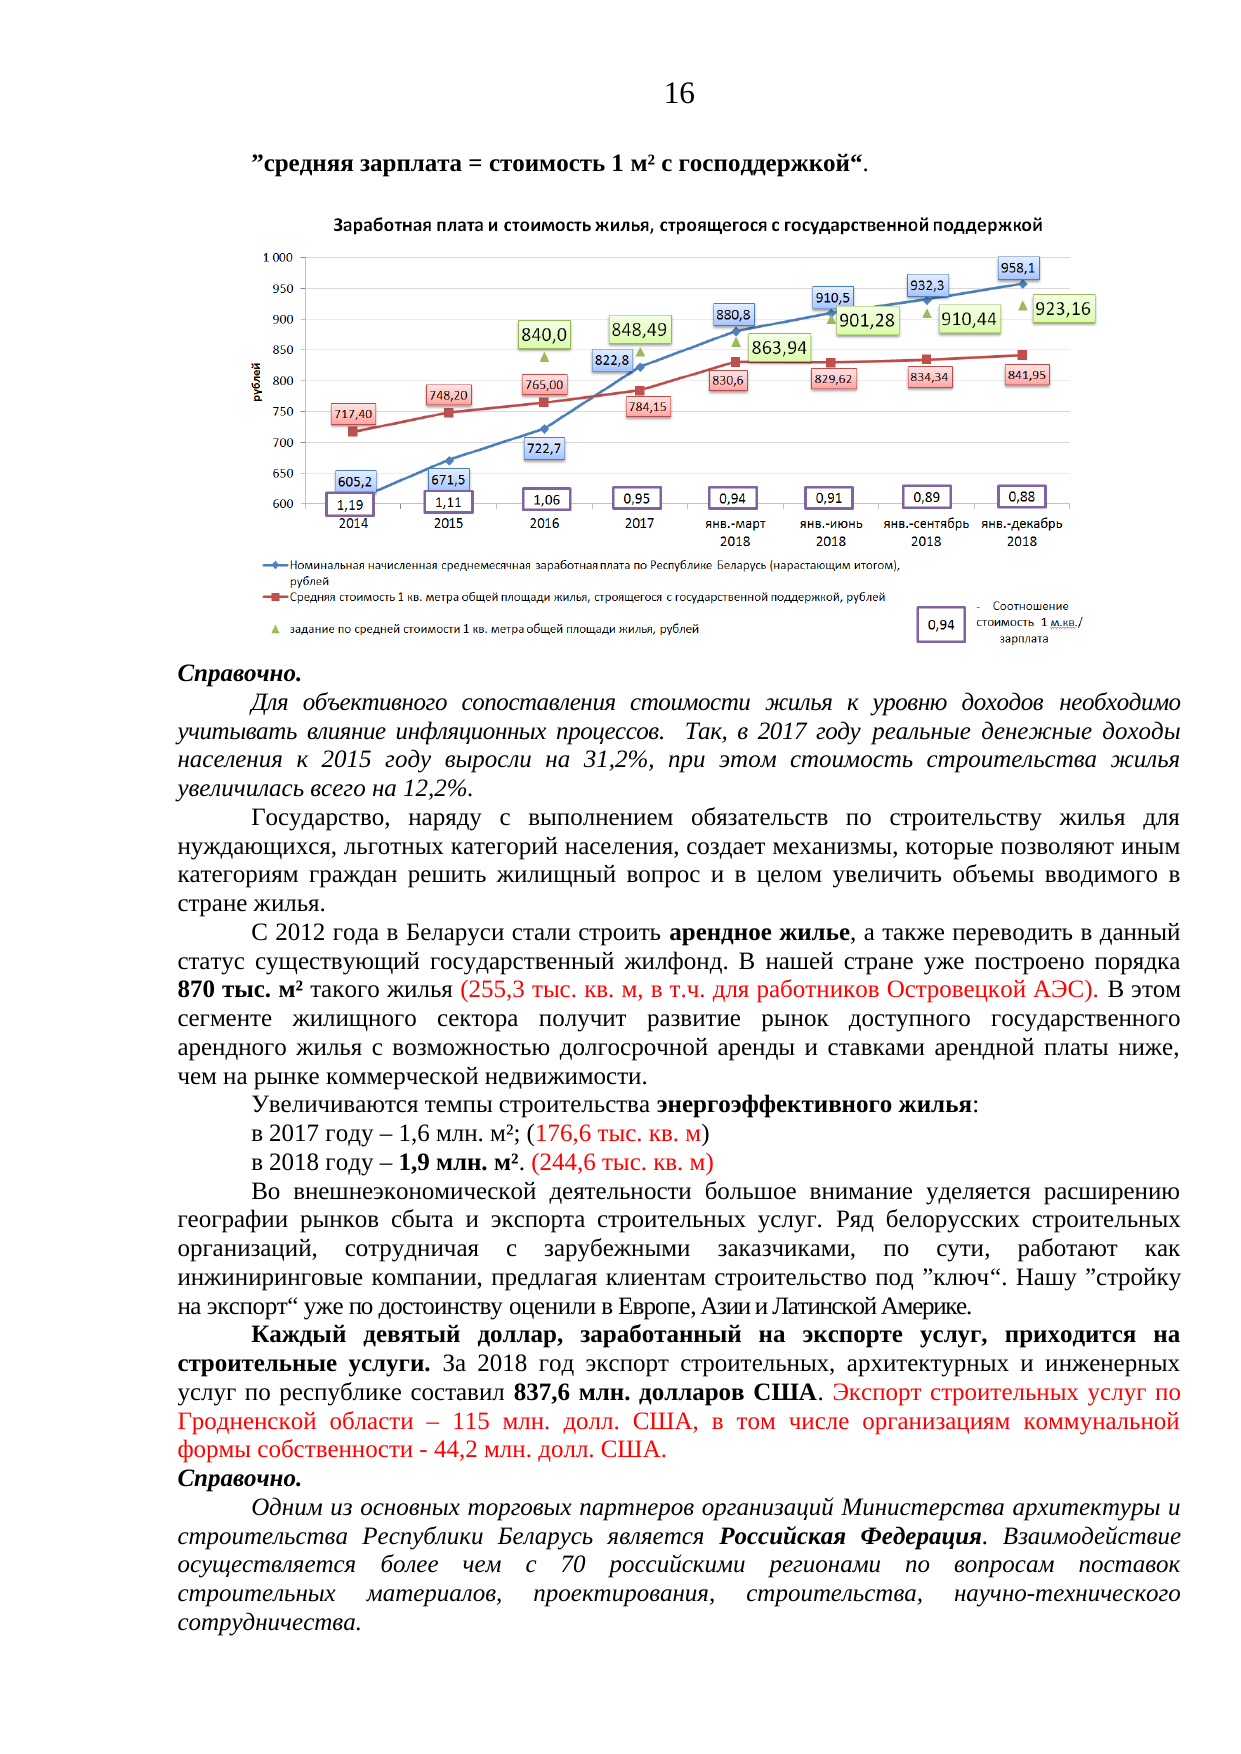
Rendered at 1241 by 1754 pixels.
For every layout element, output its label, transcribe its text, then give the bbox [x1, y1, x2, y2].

text в 2018 году – 1,9 млн. м². (244,6 тыс. кв. м) [177, 1147, 1181, 1176]
text Государство, наряду с выполнением обязательств по строительству жилья для нуждающихся, льготных категорий населения, создает механизмы, которые позволяют иным категориям граждан решить жилищный вопрос и в целом увеличить объемы вводимого в стране жилья. [177, 802, 1181, 917]
text Для объективного сопоставления стоимости жилья к уровню доходов необходимо учитывать влияние инфляционных процессов. Так, в 2017 году реальные денежные доходы населения к 2015 году выросли на 31,2%, при этом стоимость строительства жилья увеличилась всего на 12,2%. [177, 687, 1181, 802]
text Одним из основных торговых партнеров организаций Министерства архитектуры и строительства Республики Беларусь является Российская Федерация. Взаимодействие осуществляется более чем с 70 российскими регионами по вопросам поставок строительных материалов, проектирования, строительства, научно-технического сотрудничества. [177, 1492, 1181, 1636]
text Справочно. [177, 1463, 1181, 1492]
text Каждый девятый доллар, заработанный на экспорте услуг, приходится на строительные услуги. За 2018 год экспорт строительных, архитектурных и инженерных услуг по республике составил 837,6 млн. долларов США. Экспорт строительных услуг по Гродненской области – 115 млн. долл. США, в том числе организациям коммунальной формы собственности - 44,2 млн. долл. США. [177, 1319, 1181, 1463]
text в 2017 году – 1,6 млн. м²; (176,6 тыс. кв. м) [177, 1118, 1181, 1147]
text Справочно. [177, 658, 1181, 687]
text Во внешнеэкономической деятельности большое внимание уделяется расширению географии рынков сбыта и экспорта строительных услуг. Ряд белорусских строительных организаций, сотрудничая с зарубежными заказчиками, по сути, работают как инжиниринговые компании, предлагая клиентам строительство под ”ключ“. Нашу ”стройку на экспорт“ уже по достоинству оценили в Европе, Азии и Латинской Америке. [177, 1176, 1181, 1319]
text ”средняя зарплата = стоимость 1 м² с господдержкой“. [177, 148, 1181, 176]
picture [245, 205, 1113, 659]
text Увеличиваются темпы строительства энергоэффективного жилья: [177, 1089, 1181, 1118]
text С 2012 года в Беларуси стали строить арендное жилье, а также переводить в данный статус существующий государственный жилфонд. В нашей стране уже построено порядка 870 тыс. м² такого жилья (255,3 тыс. кв. м, в т.ч. для работников Островецкой АЭС). В этом сегменте жилищного сектора получит развитие рынок доступного государственного арендного жилья с возможностью долгосрочной аренды и ставками арендной платы ниже, чем на рынке коммерческой недвижимости. [177, 917, 1181, 1089]
